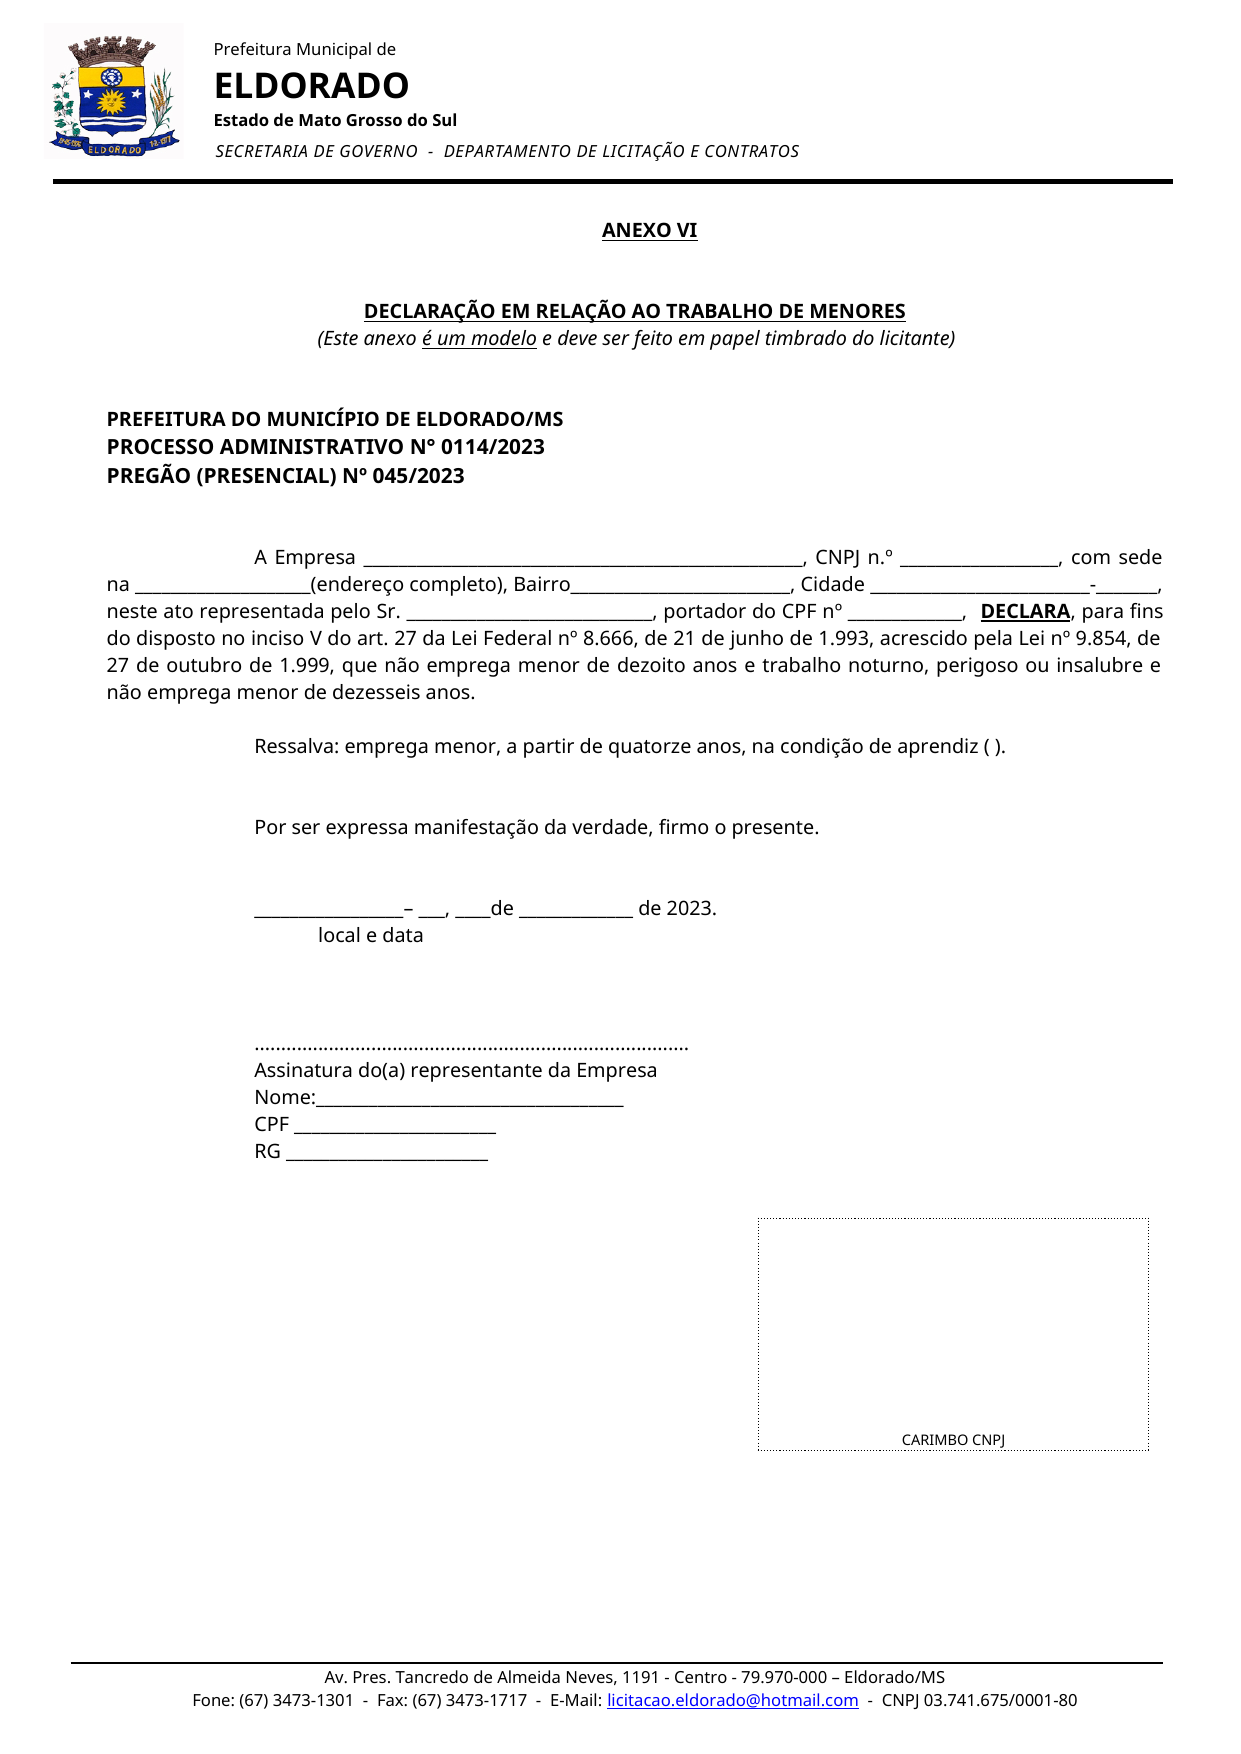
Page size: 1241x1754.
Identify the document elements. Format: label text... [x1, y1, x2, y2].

text _________________– ___, ____de _____________ de 2023. [118, 894, 1163, 921]
text DECLARAÇÃO EM RELAÇÃO AO TRABALHO DE MENORES [106, 298, 1163, 324]
text .................................................................................. [106, 1029, 1163, 1056]
text PROCESSO ADMINISTRATIVO N° 0114/2023 [106, 432, 1163, 461]
text Nome:___________________________________ [106, 1083, 1163, 1110]
text Ressalva: emprega menor, a partir de quatorze anos, na condição de aprendiz ( ). [106, 732, 1163, 759]
text A Empresa __________________________________________________, CNPJ n.º __________________, com sede na ____________________(endereço completo), Bairro_________________________, Cidade _________________________-_______, neste ato representada pelo Sr. ____________________________, portador do CPF nº _____________, DECLARA, para fins do disposto no inciso V do art. 27 da Lei Federal nº 8.666, de 21 de junho de 1.993, acrescido pela Lei nº 9.854, de 27 de outubro de 1.999, que não emprega menor de dezoito anos e trabalho noturno, perigoso ou insalubre e não emprega menor de dezesseis anos. [106, 543, 1163, 705]
text PREGÃO (PRESENCIAL) Nº 045/2023 [106, 461, 1163, 489]
text Por ser expressa manifestação da verdade, firmo o presente. [106, 813, 1163, 840]
text RG _______________________ [106, 1137, 1163, 1164]
text CPF _______________________ [106, 1110, 1163, 1137]
text ANEXO VI [136, 217, 1163, 244]
text Assinatura do(a) representante da Empresa [106, 1056, 1163, 1083]
table_header CARIMBO CNPJ [758, 1218, 1149, 1450]
picture [43, 23, 184, 159]
text (Este anexo é um modelo e deve ser feito em papel timbrado do licitante) [106, 324, 1163, 352]
text local e data [118, 921, 1163, 948]
text PREFEITURA DO MUNICÍPIO DE ELDORADO/MS [106, 406, 1163, 432]
